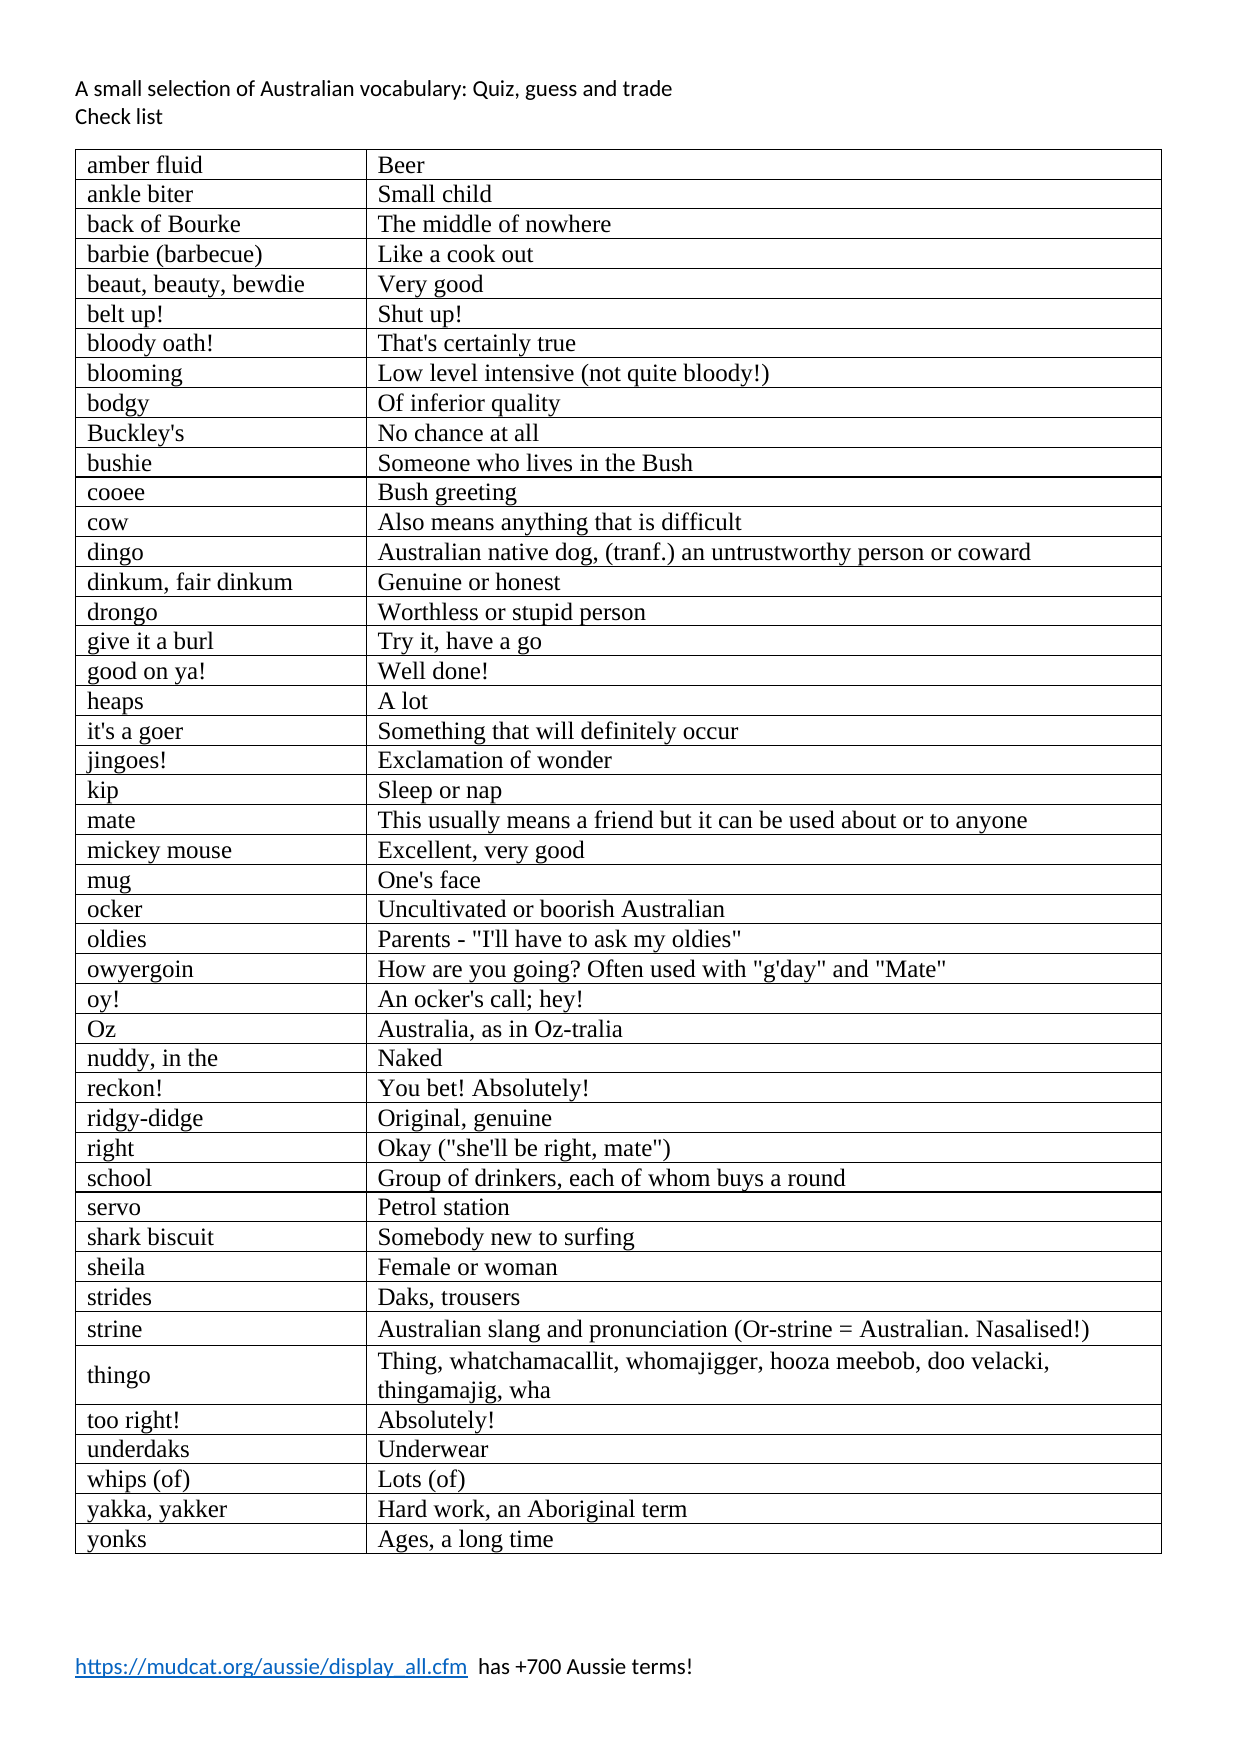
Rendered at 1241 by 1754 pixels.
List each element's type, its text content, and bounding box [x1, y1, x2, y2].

table_cell mate [76, 805, 366, 834]
table_cell Excellent, very good [367, 835, 1161, 864]
table_cell A lot [367, 686, 1161, 715]
table_cell Female or woman [367, 1252, 1161, 1281]
table_cell good on ya! [76, 656, 366, 685]
table_cell Parents - "I'll have to ask my oldies" [367, 924, 1161, 953]
table_cell Group of drinkers, each of whom buys a round [367, 1163, 1161, 1191]
table_cell That's certainly true [367, 329, 1161, 357]
table_cell dinkum, fair dinkum [76, 567, 366, 596]
table_cell Hard work, an Aboriginal term [367, 1494, 1161, 1523]
table_cell shark biscuit [76, 1222, 366, 1251]
table_cell No chance at all [367, 418, 1161, 447]
table_cell Underwear [367, 1435, 1161, 1463]
table_cell oldies [76, 924, 366, 953]
table_cell Also means anything that is difficult [367, 507, 1161, 536]
table_cell blooming [76, 358, 366, 387]
table_cell belt up! [76, 299, 366, 327]
table_cell Thing, whatchamacallit, whomajigger, hooza meebob, doo velacki, thingamajig, wha [367, 1346, 1161, 1404]
table_cell too right! [76, 1405, 366, 1433]
table_cell kip [76, 775, 366, 804]
table_cell Daks, trousers [367, 1282, 1161, 1311]
table_cell thingo [76, 1346, 366, 1404]
table_cell heaps [76, 686, 366, 715]
table_cell whips (of) [76, 1464, 366, 1493]
table_cell Buckley's [76, 418, 366, 447]
table_cell cow [76, 507, 366, 536]
table_cell Like a cook out [367, 239, 1161, 268]
table_cell reckon! [76, 1073, 366, 1102]
table_cell beaut, beauty, bewdie [76, 269, 366, 298]
table_cell Absolutely! [367, 1405, 1161, 1433]
table_cell strine [76, 1312, 366, 1345]
table_cell Small child [367, 180, 1161, 208]
table_cell owyergoin [76, 954, 366, 983]
table_cell ankle biter [76, 180, 366, 208]
table_cell bodgy [76, 388, 366, 417]
table_cell back of Bourke [76, 209, 366, 238]
table_cell How are you going? Often used with "g'day" and "Mate" [367, 954, 1161, 983]
table_cell jingoes! [76, 746, 366, 774]
table_cell Naked [367, 1044, 1161, 1072]
table_cell Okay ("she'll be right, mate") [367, 1133, 1161, 1162]
table_cell Someone who lives in the Bush [367, 448, 1161, 476]
table_cell Ages, a long time [367, 1524, 1161, 1553]
table_cell cooee [76, 478, 366, 506]
table_cell An ocker's call; hey! [367, 984, 1161, 1013]
table_cell Australia, as in Oz-tralia [367, 1014, 1161, 1042]
table_cell it's a goer [76, 716, 366, 744]
table_cell Australian slang and pronunciation (Or-strine = Australian. Nasalised!) [367, 1312, 1161, 1345]
table_cell oy! [76, 984, 366, 1013]
table_cell Very good [367, 269, 1161, 298]
table_cell ocker [76, 895, 366, 923]
table_cell Original, genuine [367, 1103, 1161, 1132]
table_header Beer [367, 150, 1161, 178]
table_cell servo [76, 1193, 366, 1221]
text Check list [75, 102, 1165, 130]
table_cell nuddy, in the [76, 1044, 366, 1072]
table_cell Bush greeting [367, 478, 1161, 506]
table_cell You bet! Absolutely! [367, 1073, 1161, 1102]
table_cell Somebody new to surfing [367, 1222, 1161, 1251]
table_cell drongo [76, 597, 366, 625]
table_header amber fluid [76, 150, 366, 178]
table_cell Exclamation of wonder [367, 746, 1161, 774]
table_cell school [76, 1163, 366, 1191]
table_cell Oz [76, 1014, 366, 1042]
table_cell The middle of nowhere [367, 209, 1161, 238]
table_cell Petrol station [367, 1193, 1161, 1221]
table_cell Uncultivated or boorish Australian [367, 895, 1161, 923]
table_cell Australian native dog, (tranf.) an untrustworthy person or coward [367, 537, 1161, 566]
table_cell Shut up! [367, 299, 1161, 327]
table_cell Well done! [367, 656, 1161, 685]
table_cell Sleep or nap [367, 775, 1161, 804]
table_cell Try it, have a go [367, 626, 1161, 655]
table_cell right [76, 1133, 366, 1162]
table_cell Of inferior quality [367, 388, 1161, 417]
table_cell Low level intensive (not quite bloody!) [367, 358, 1161, 387]
table_cell sheila [76, 1252, 366, 1281]
table_cell dingo [76, 537, 366, 566]
table_cell mug [76, 865, 366, 893]
table_cell yakka, yakker [76, 1494, 366, 1523]
table_cell Something that will definitely occur [367, 716, 1161, 744]
table_cell ridgy-didge [76, 1103, 366, 1132]
table_cell barbie (barbecue) [76, 239, 366, 268]
table_cell This usually means a friend but it can be used about or to anyone [367, 805, 1161, 834]
table_cell mickey mouse [76, 835, 366, 864]
table_cell yonks [76, 1524, 366, 1553]
table_cell Lots (of) [367, 1464, 1161, 1493]
table_cell strides [76, 1282, 366, 1311]
table_cell give it a burl [76, 626, 366, 655]
table_cell One's face [367, 865, 1161, 893]
table_cell bushie [76, 448, 366, 476]
table_cell Genuine or honest [367, 567, 1161, 596]
table_cell Worthless or stupid person [367, 597, 1161, 625]
table_cell bloody oath! [76, 329, 366, 357]
table_cell underdaks [76, 1435, 366, 1463]
